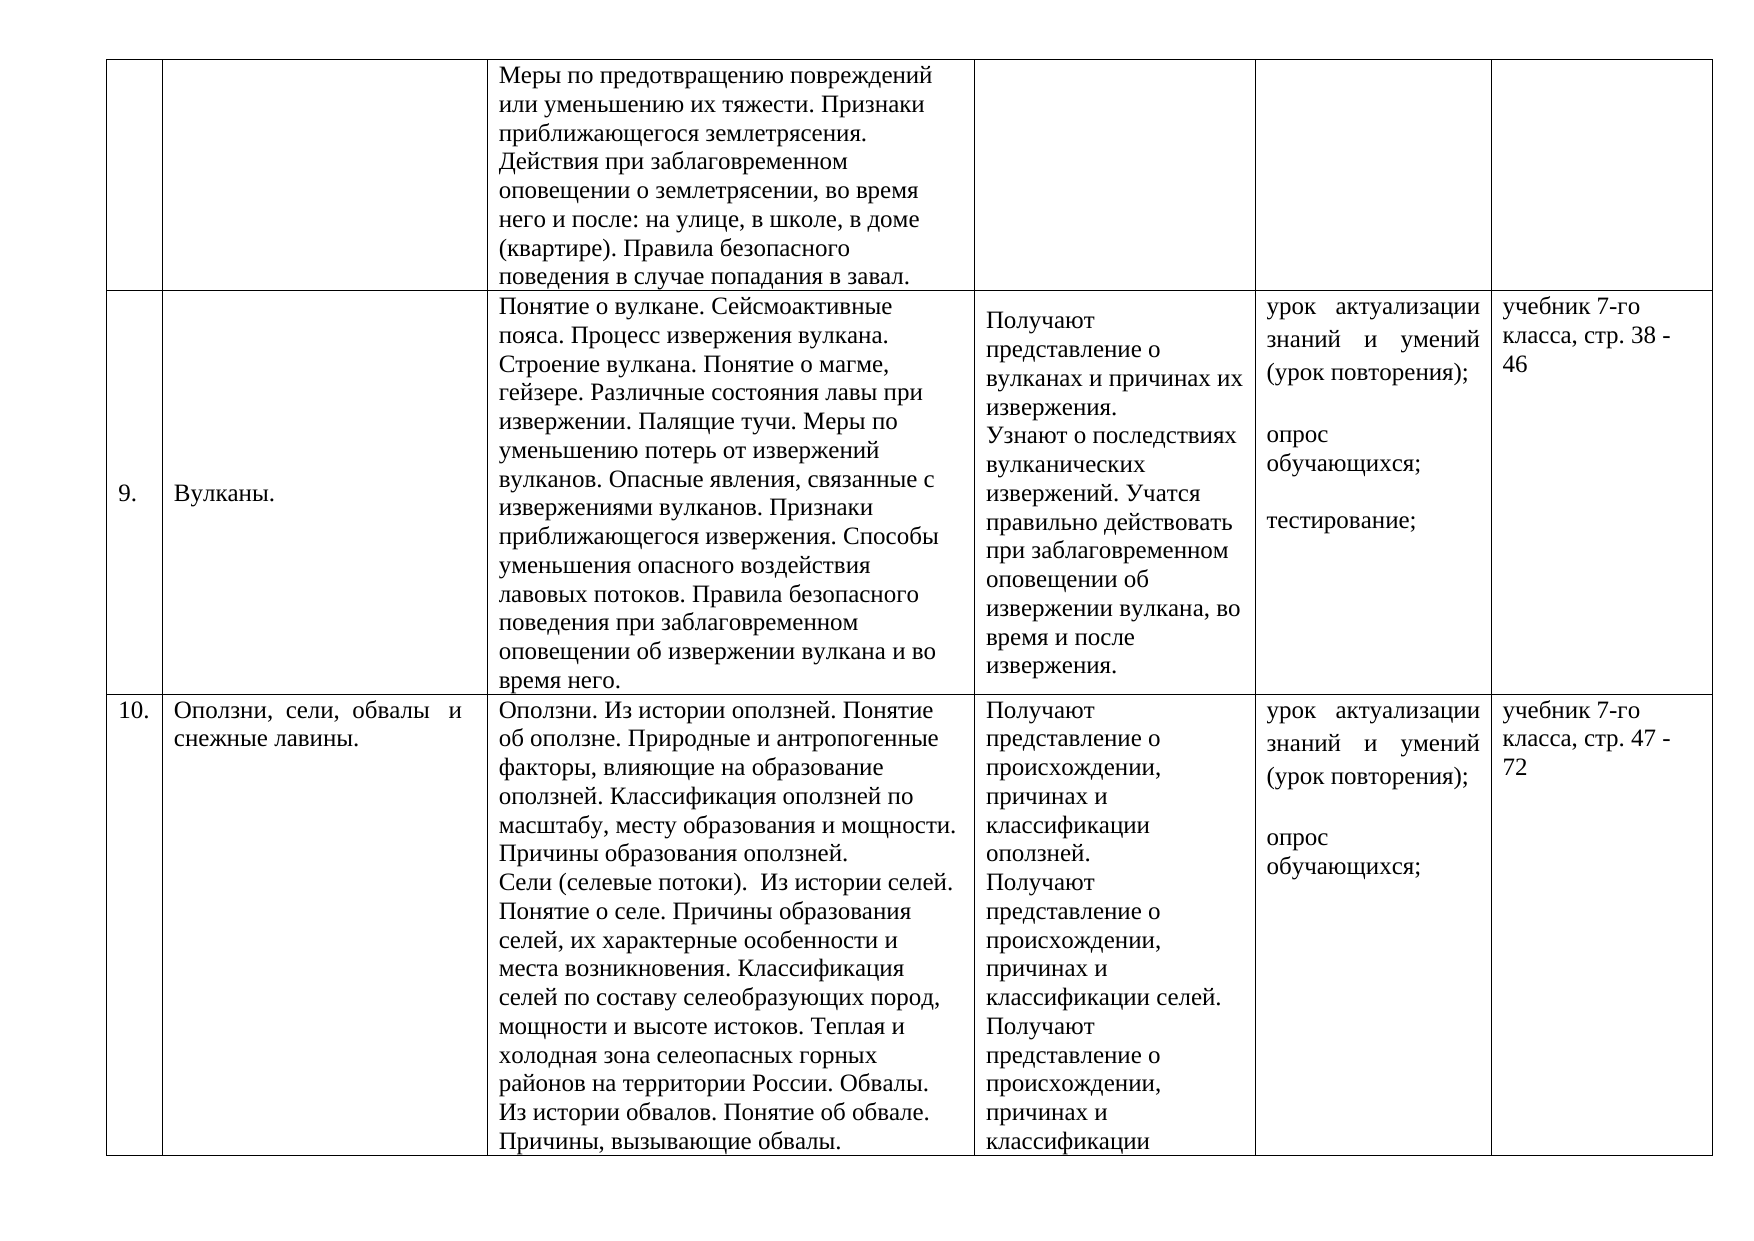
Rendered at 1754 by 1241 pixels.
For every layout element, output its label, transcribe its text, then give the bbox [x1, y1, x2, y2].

table_cell [107, 291, 162, 694]
table_cell Понятие о вулкане. Сейсмоактивные пояса. Процесс извержения вулкана. Строение вулкана. Понятие о магме, гейзере. Различные состояния лавы при извержении. Палящие тучи. Меры по уменьшению потерь от извержений вулканов. Опасные явления, связанные с извержениями вулканов. Признаки приближающегося извержения. Способы уменьшения опасного воздействия лавовых потоков. Правила безопасного поведения при заблаговременном оповещении об извержении вулкана и во время него. [488, 291, 974, 694]
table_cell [1492, 695, 1712, 1155]
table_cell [163, 60, 487, 290]
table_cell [163, 695, 487, 1155]
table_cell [488, 60, 974, 290]
table_cell Получают представление о вулканах и причинах их извержения. Узнают о последствиях вулканических извержений. Учатся правильно действовать при заблаговременном оповещении об извержении вулкана, во время и после извержения. [975, 291, 1255, 694]
table_cell учебник 7-го класса, стр. 38 - 46 [1492, 291, 1712, 694]
table_cell [107, 60, 162, 290]
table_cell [1492, 60, 1712, 290]
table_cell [975, 695, 1255, 1155]
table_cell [975, 60, 1255, 290]
table_cell урок актуализации знаний и умений (урок повторения); опрос обучающихся; тестирование; [1256, 291, 1491, 694]
table_cell [107, 695, 162, 1155]
table_cell Вулканы. [163, 291, 487, 694]
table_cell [1256, 60, 1491, 290]
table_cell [488, 695, 974, 1155]
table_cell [1256, 695, 1491, 1155]
